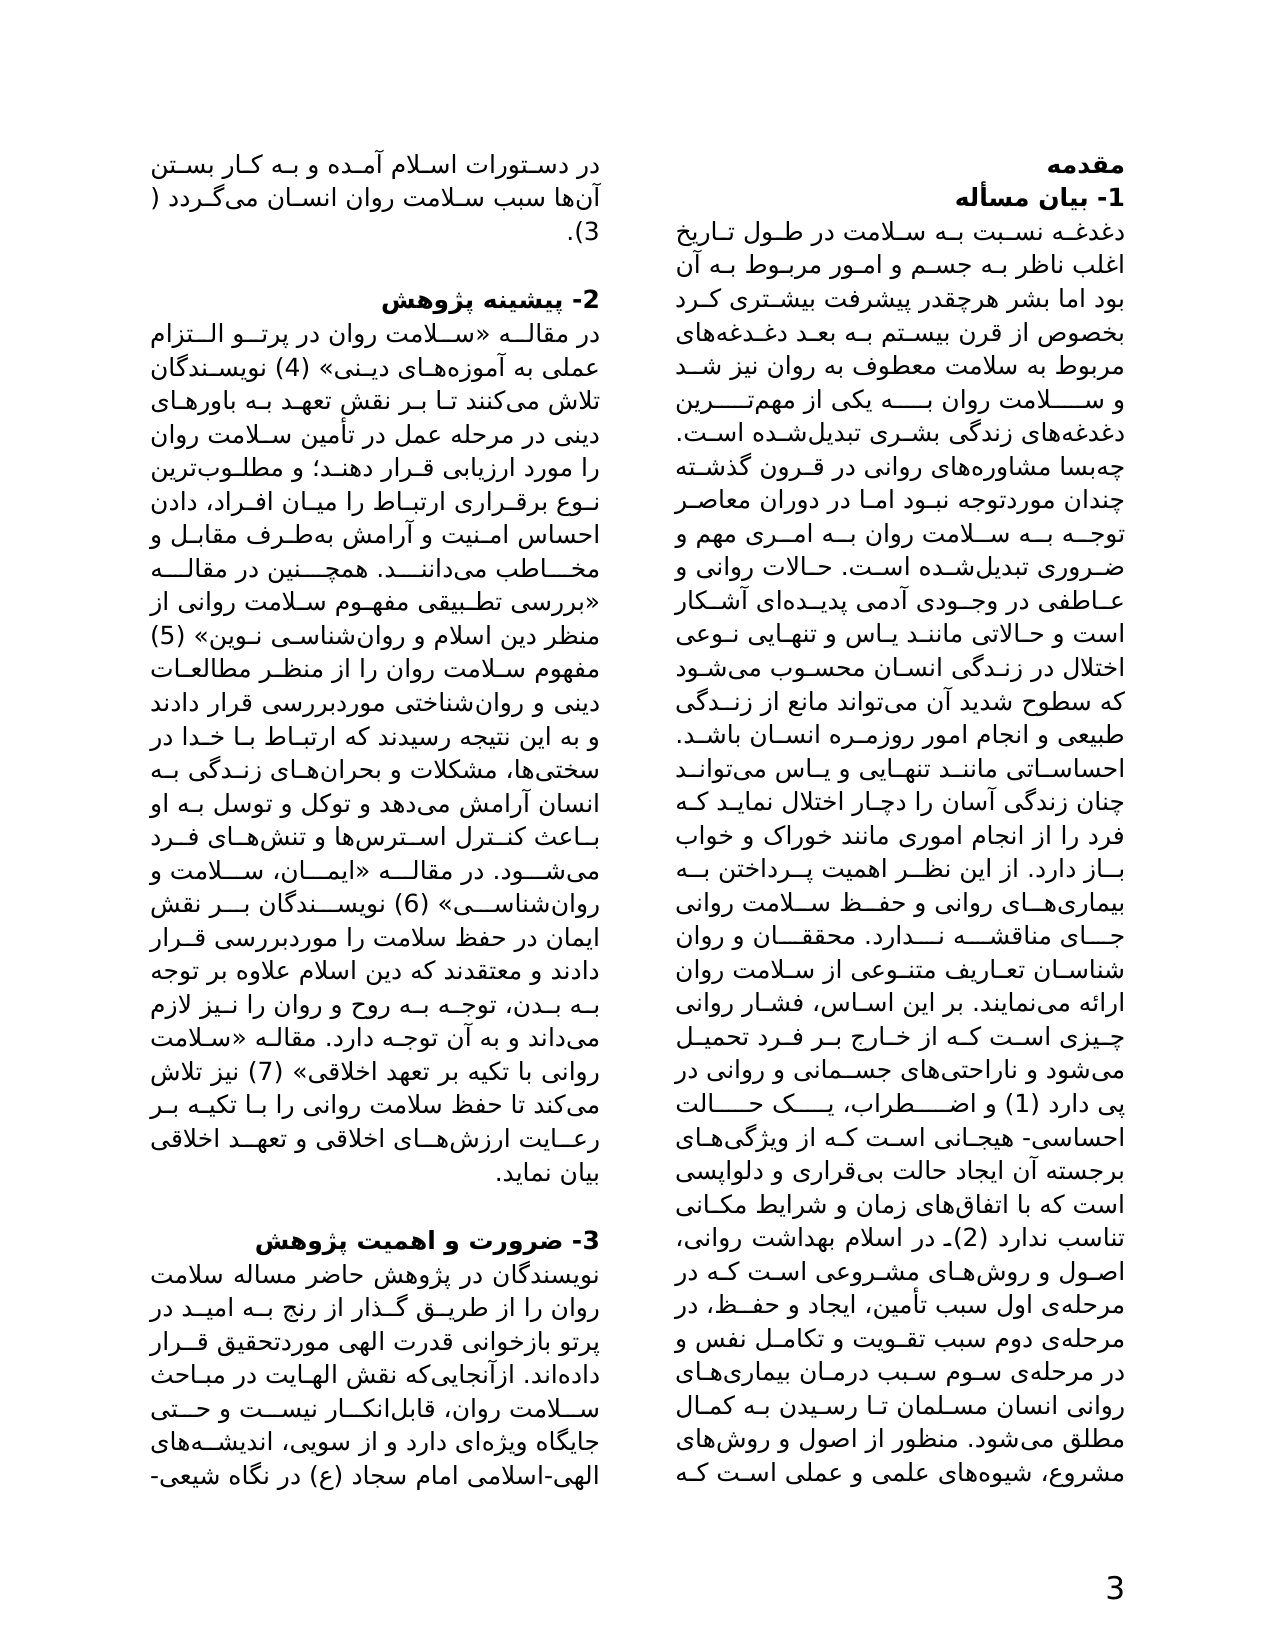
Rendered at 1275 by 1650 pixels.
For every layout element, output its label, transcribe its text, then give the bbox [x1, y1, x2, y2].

text مقدمه [675, 150, 1125, 179]
text 3- ضرورت و اهمیت پژوهش [150, 1226, 600, 1255]
text در مقاله «سلامت روان در پرتو التزام عملی به آموزه‌های دینی» (4) نویسندگان تلاش می‌کنند تا بر نقش تعهد به باورهای دینی در مرحله عمل در تأمین سلامت روان را مورد ارزیابی قرار دهند؛ و مطلوب‌ترین نوع برقراری ارتباط را میان افراد، دادن احساس امنیت و آرامش به‌طرف مقابل و مخاطب می‌دانند. همچنین در مقاله «بررسی تطبیقی مفهوم سلامت روانی از منظر دین اسلام و روان‌شناسی نوین» (5) مفهوم سلامت روان را از منظر مطالعات دینی و روان‌شناختی موردبررسی قرار دادند و به این نتیجه رسیدند که ارتباط با خدا در سختی‌ها، مشکلات و بحران‌های زندگی به انسان آرامش می‌دهد و توکل و توسل به او باعث کنترل استرس‌ها و تنش‌های فرد می‌شود. در مقاله «ایمان، سلامت و روان‌شناسی» (6) نویسندگان بر نقش ایمان در حفظ سلامت را موردبررسی قرار دادند و معتقدند که دین اسلام علاوه بر توجه به بدن، توجه به روح و روان را نیز لازم می‌داند و به آن توجه دارد. مقاله «سلامت روانی با تکیه بر تعهد اخلاقی» (7) نیز تلاش می‌کند تا حفظ سلامت روانی را با تکیه بر رعایت ارزش‌های اخلاقی و تعهد اخلاقی بیان نماید. [150, 319, 600, 1187]
text 1- بیان مسأله [675, 183, 1125, 213]
text 2- پیشینه پژوهش [150, 286, 600, 315]
text دغدغه نسبت به سلامت در طول تاریخ اغلب ناظر به جسم و امور مربوط به آن بود اما بشر هرچقدر پیشرفت بیشتری کرد بخصوص از قرن بیستم به بعد دغدغه‌های مربوط به سلامت معطوف به روان نیز شد و سلامت روان به یکی از مهم‌ترین دغدغه‌های زندگی بشری تبدیل‌شده است. چه‌بسا مشاوره‌های روانی در قرون گذشته چندان موردتوجه نبود اما در دوران معاصر توجه به سلامت روان به امری مهم و ضروری تبدیل‌شده است. حالات روانی و عاطفی در وجودی آدمی پدیده‌ای آشکار است و حالاتی مانند یاس و تنهایی نوعی اختلال در زندگی انسان محسوب می‌شود که سطوح شدید آن می‌تواند مانع از زندگی طبیعی و انجام امور روزمره انسان باشد. احساساتی مانند تنهایی و یاس می‌تواند چنان زندگی آسان را دچار اختلال نماید که فرد را از انجام اموری مانند خوراک و خواب باز دارد. از این نظر اهمیت پرداختن به بیماری‌های روانی و حفظ سلامت روانی جای مناقشه ندارد. محققان و روان شناسان تعاریف متنوعی از سلامت روان ارائه می‌نمایند. بر این اساس، فشار روانی چیزی است که از خارج بر فرد تحمیل می‌شود و ناراحتی‌های جسمانی و روانی در پی دارد (1) و اضطراب، یک حالت احساسی- هیجانی است که از ویژگی‌های برجسته آن ایجاد حالت بی‌قراری و دلواپسی است که با اتفاق‌های زمان و شرایط مکانی تناسب ندارد (2). در اسلام بهداشت روانی، اصول و روش‌های مشروعی است که در مرحله‌ی اول سبب تأمین، ایجاد و حفظ، در مرحله‌ی دوم سبب تقویت و تکامل نفس و در مرحله‌ی سوم سبب درمان بیماری‌های روانی انسان مسلمان تا رسیدن به کمال مطلق می‌شود. منظور از اصول و روش‌های مشروع، شیوه‌های علمی و عملی است که در دستورات اسلام آمده و به کار بستن آن‌ها سبب سلامت روان انسان می‌گردد (3). [675, 217, 1125, 1487]
